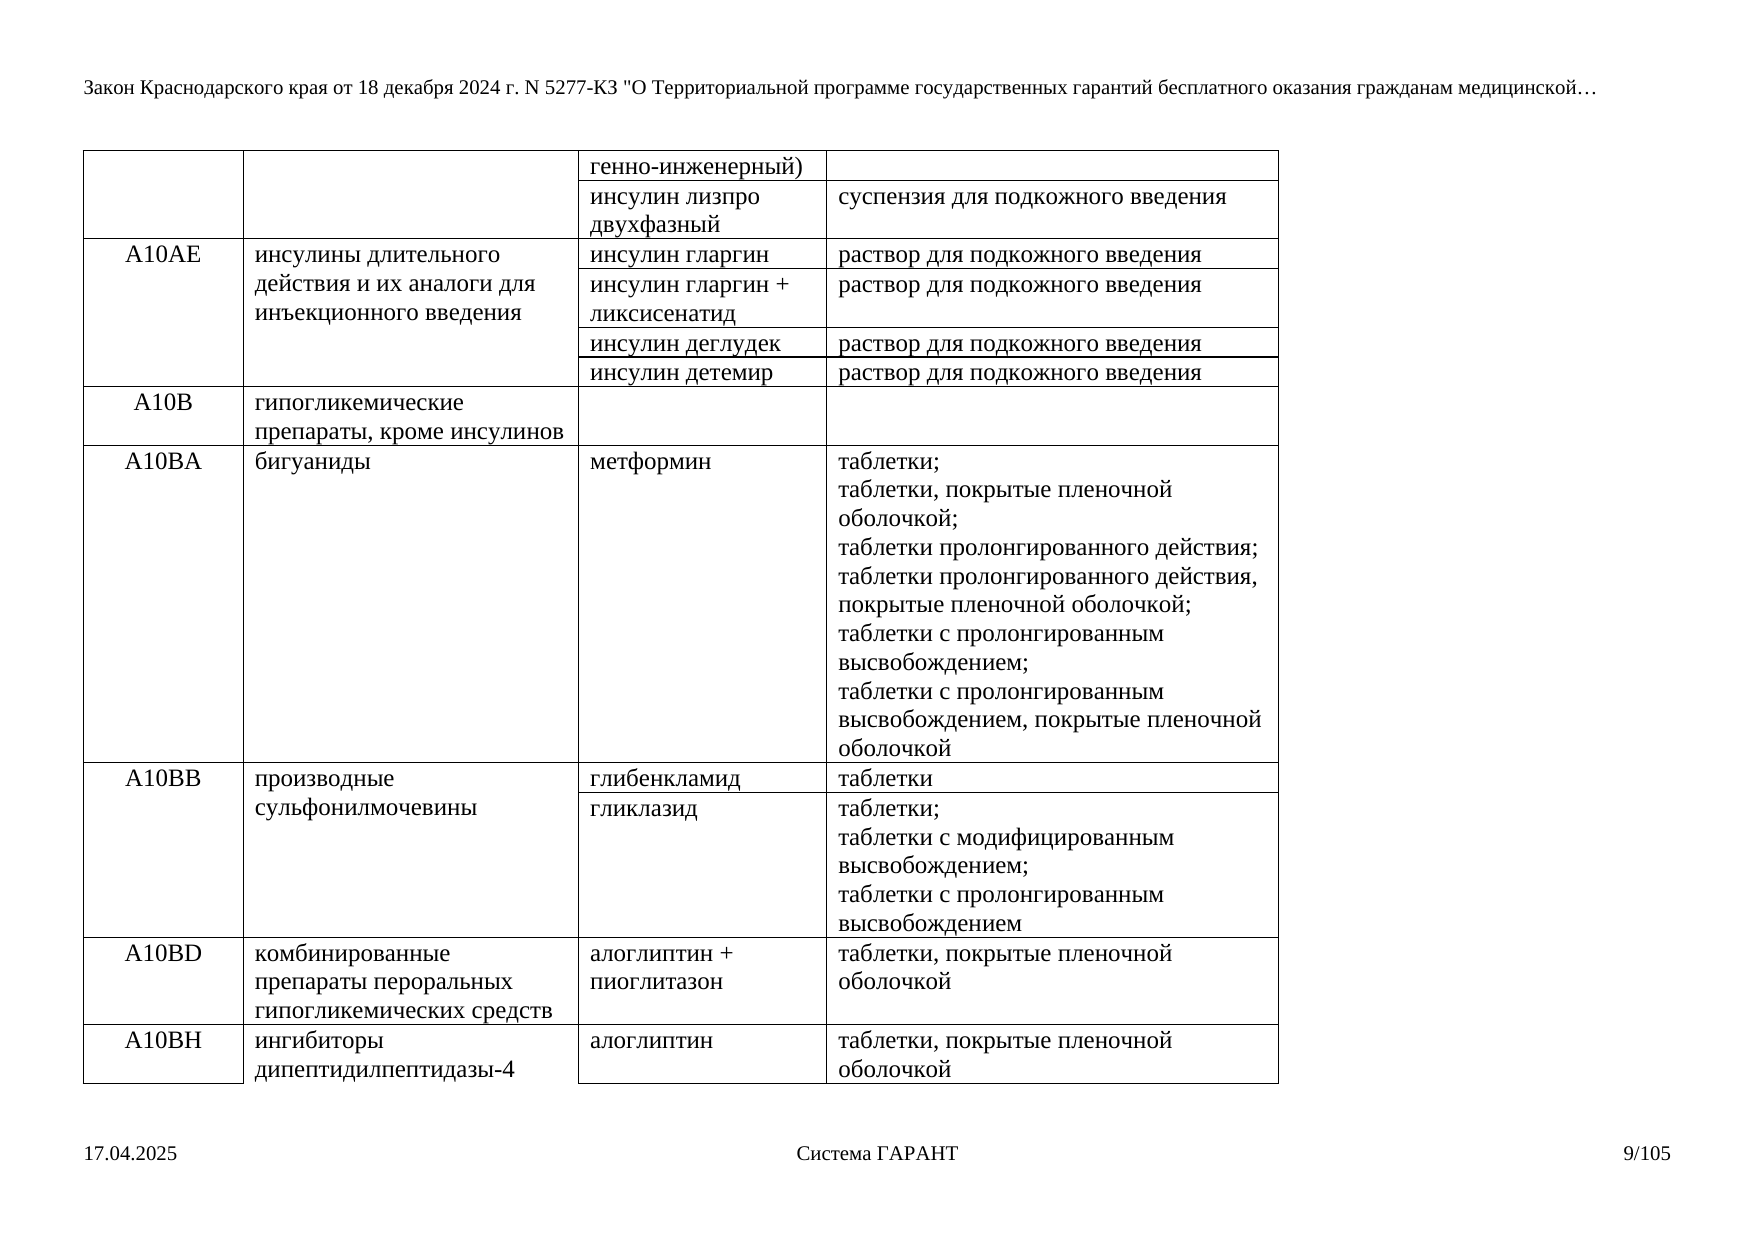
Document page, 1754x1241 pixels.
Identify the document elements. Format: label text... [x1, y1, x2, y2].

table_cell таблетки, покрытые пленочной оболочкой [827, 938, 1278, 1024]
table_cell бигуаниды [244, 446, 578, 762]
table_cell A10B [84, 387, 243, 445]
table_cell гипогликемические препараты, кроме инсулинов [244, 387, 578, 445]
table_cell А10ВВ [84, 763, 243, 937]
table_cell инсулин деглудек [579, 328, 826, 356]
table_cell комбинированные препараты пероральных гипогликемических средств [244, 938, 578, 1024]
table_cell производные сульфонилмочевины [244, 763, 578, 937]
table_cell A10BA [84, 446, 243, 762]
table_cell раствор для подкожного введения [827, 269, 1278, 327]
table_cell раствор для подкожного введения [827, 358, 1278, 386]
table_cell таблетки; таблетки с модифицированным высвобождением; таблетки с пролонгированным высвобождением [827, 793, 1278, 937]
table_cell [827, 151, 1278, 180]
table_cell А10АЕ [84, 239, 243, 386]
table_cell метформин [579, 446, 826, 762]
table_cell [827, 387, 1278, 445]
table_cell инсулин гларгин [579, 239, 826, 268]
table_cell гликлазид [579, 793, 826, 937]
table_cell таблетки; таблетки, покрытые пленочной оболочкой; таблетки пролонгированного действия; таблетки пролонгированного действия, покрытые пленочной оболочкой; таблетки с пролонгированным высвобождением; таблетки с пролонгированным высвобождением, покрытые пленочной оболочкой [827, 446, 1278, 762]
table_cell глибенкламид [579, 763, 826, 792]
table_cell инсулин детемир [579, 358, 826, 386]
table_cell инсулин лизпро двухфазный [579, 181, 826, 238]
table_cell таблетки [827, 763, 1278, 792]
table_cell раствор для подкожного введения [827, 328, 1278, 356]
table_cell алоглиптин [579, 1025, 826, 1082]
table_cell A10BD [84, 938, 243, 1024]
table_cell раствор для подкожного введения [827, 239, 1278, 268]
table_cell инсулины длительного действия и их аналоги для инъекционного введения [244, 239, 578, 386]
table_cell А10ВН [84, 1025, 243, 1082]
table_cell таблетки, покрытые пленочной оболочкой [827, 1025, 1278, 1082]
table_cell инсулин гларгин + ликсисенатид [579, 269, 826, 327]
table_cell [579, 151, 826, 180]
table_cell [244, 1025, 578, 1082]
table_cell [579, 387, 826, 445]
table_cell алоглиптин + пиоглитазон [579, 938, 826, 1024]
table_cell суспензия для подкожного введения [827, 181, 1278, 238]
